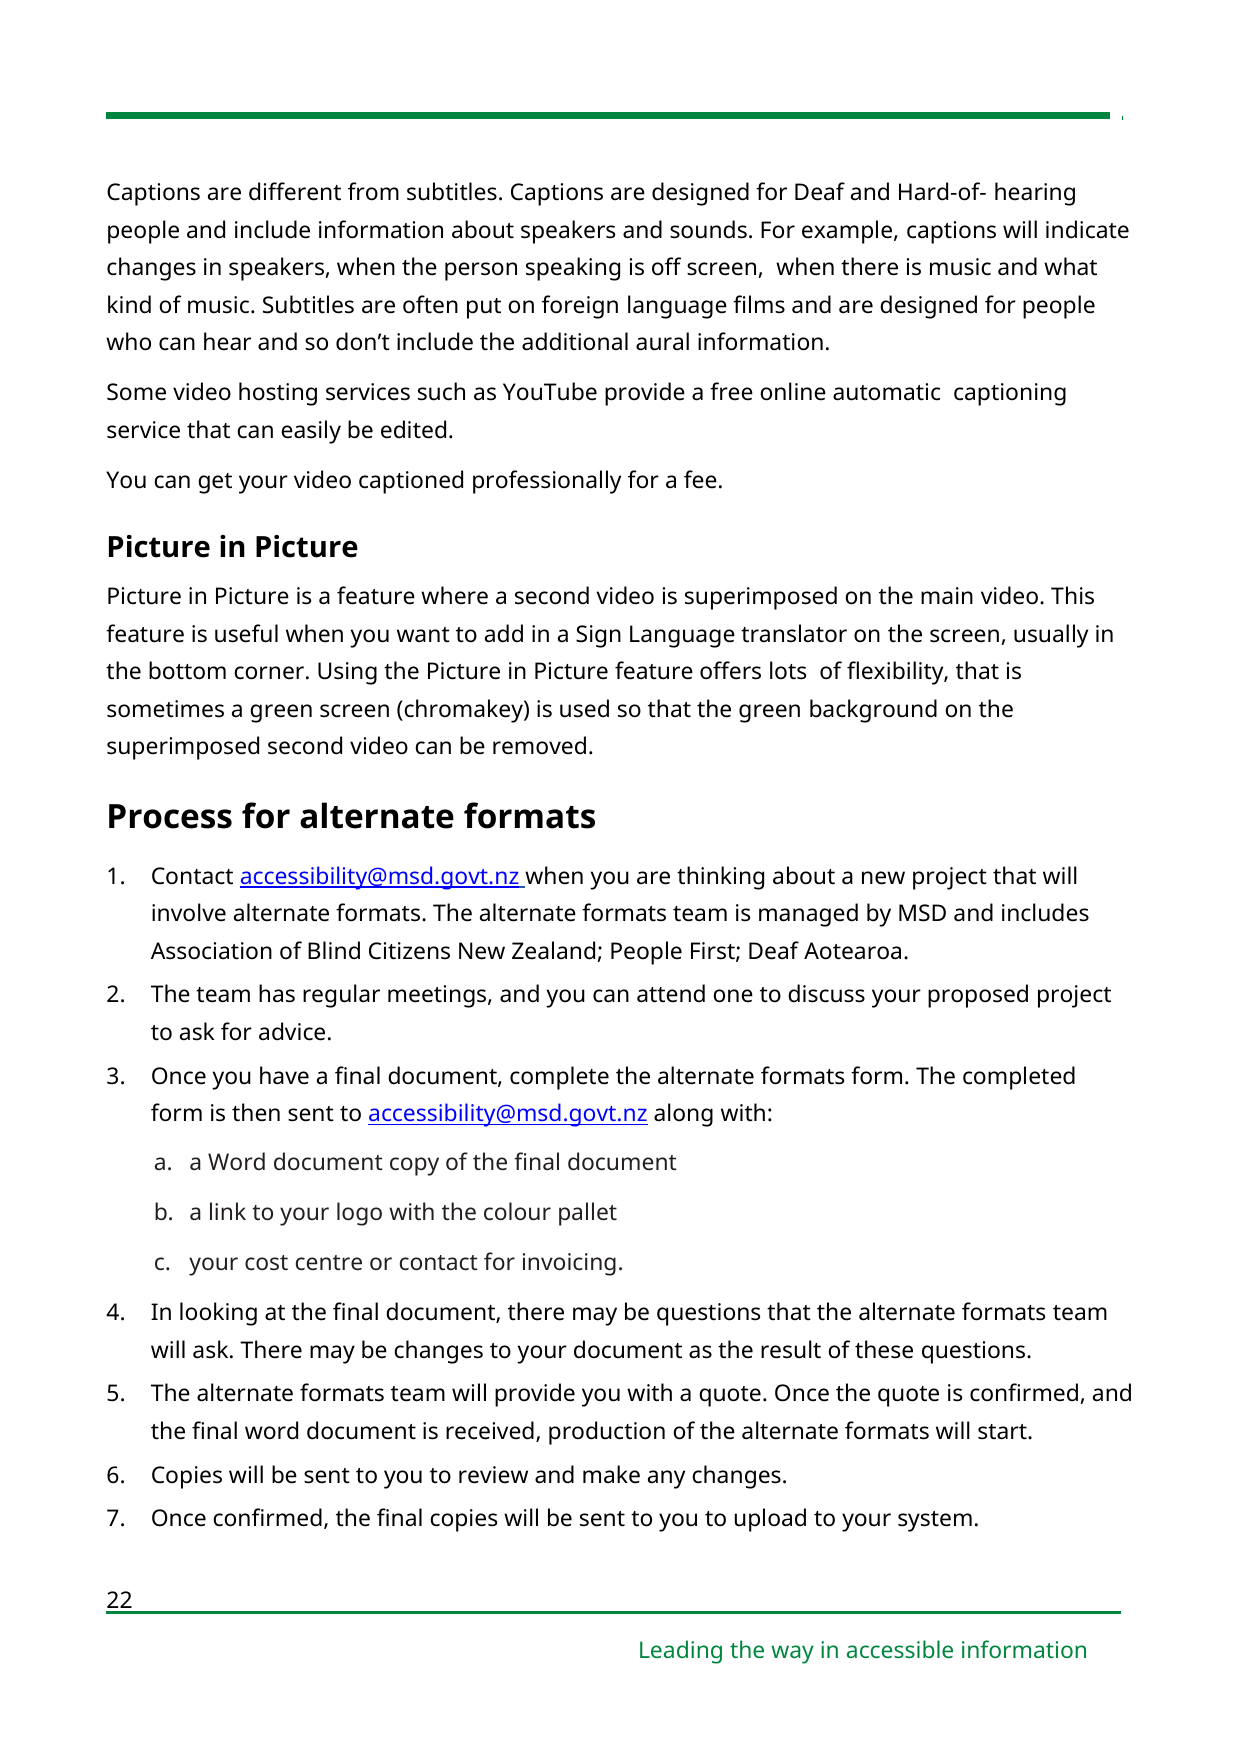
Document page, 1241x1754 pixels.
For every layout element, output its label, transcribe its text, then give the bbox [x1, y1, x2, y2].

text Copies will be sent to you to review and make any changes. [106, 1458, 1134, 1490]
text You can get your video captioned professionally for a fee. [106, 464, 1134, 495]
text Picture in Picture is a feature where a second video is superimposed on the main video. This feature is useful when you want to add in a Sign Language translator on the screen, usually in the bottom corner. Using the Picture in Picture feature offers lots of flexibility, that is sometimes a green screen (chromakey) is used so that the green background on the superimposed second video can be removed. [106, 580, 1134, 761]
text The alternate formats team will provide you with a quote. Once the quote is confirmed, and the final word document is received, production of the alternate formats will start. [106, 1377, 1134, 1446]
list a Word document copy of the final document [153, 1146, 1134, 1177]
text In looking at the final document, there may be questions that the alternate formats team will ask. There may be changes to your document as the result of these questions. [106, 1296, 1134, 1365]
list your cost centre or contact for invoicing. [153, 1246, 1134, 1277]
text Captions are different from subtitles. Captions are designed for Deaf and Hard-of- hearing people and include information about speakers and sounds. For example, captions will indicate changes in speakers, when the person speaking is off screen, when there is music and what kind of music. Subtitles are often put on foreign language films and are designed for people who can hear and so don’t include the additional aural information. [106, 176, 1134, 358]
list Contact accessibility@msd.govt.nz when you are thinking about a new project that will involve alternate formats. The alternate formats team is managed by MSD and includes Association of Blind Citizens New Zealand; People First; Deaf Aotearoa. [106, 860, 1134, 966]
list a link to your logo with the colour pallet [153, 1196, 1134, 1227]
text Once confirmed, the final copies will be sent to you to upload to your system. [106, 1502, 1134, 1533]
subtitle Picture in Picture [106, 526, 1134, 566]
subtitle Process for alternate formats [106, 793, 1134, 838]
text Some video hosting services such as YouTube provide a free online automatic captioning service that can easily be edited. [106, 376, 1134, 445]
text The team has regular meetings, and you can attend one to discuss your proposed project to ask for advice. [106, 978, 1134, 1047]
text Once you have a final document, complete the alternate formats form. The completed form is then sent to accessibility@msd.govt.nz along with: [106, 1060, 1134, 1128]
